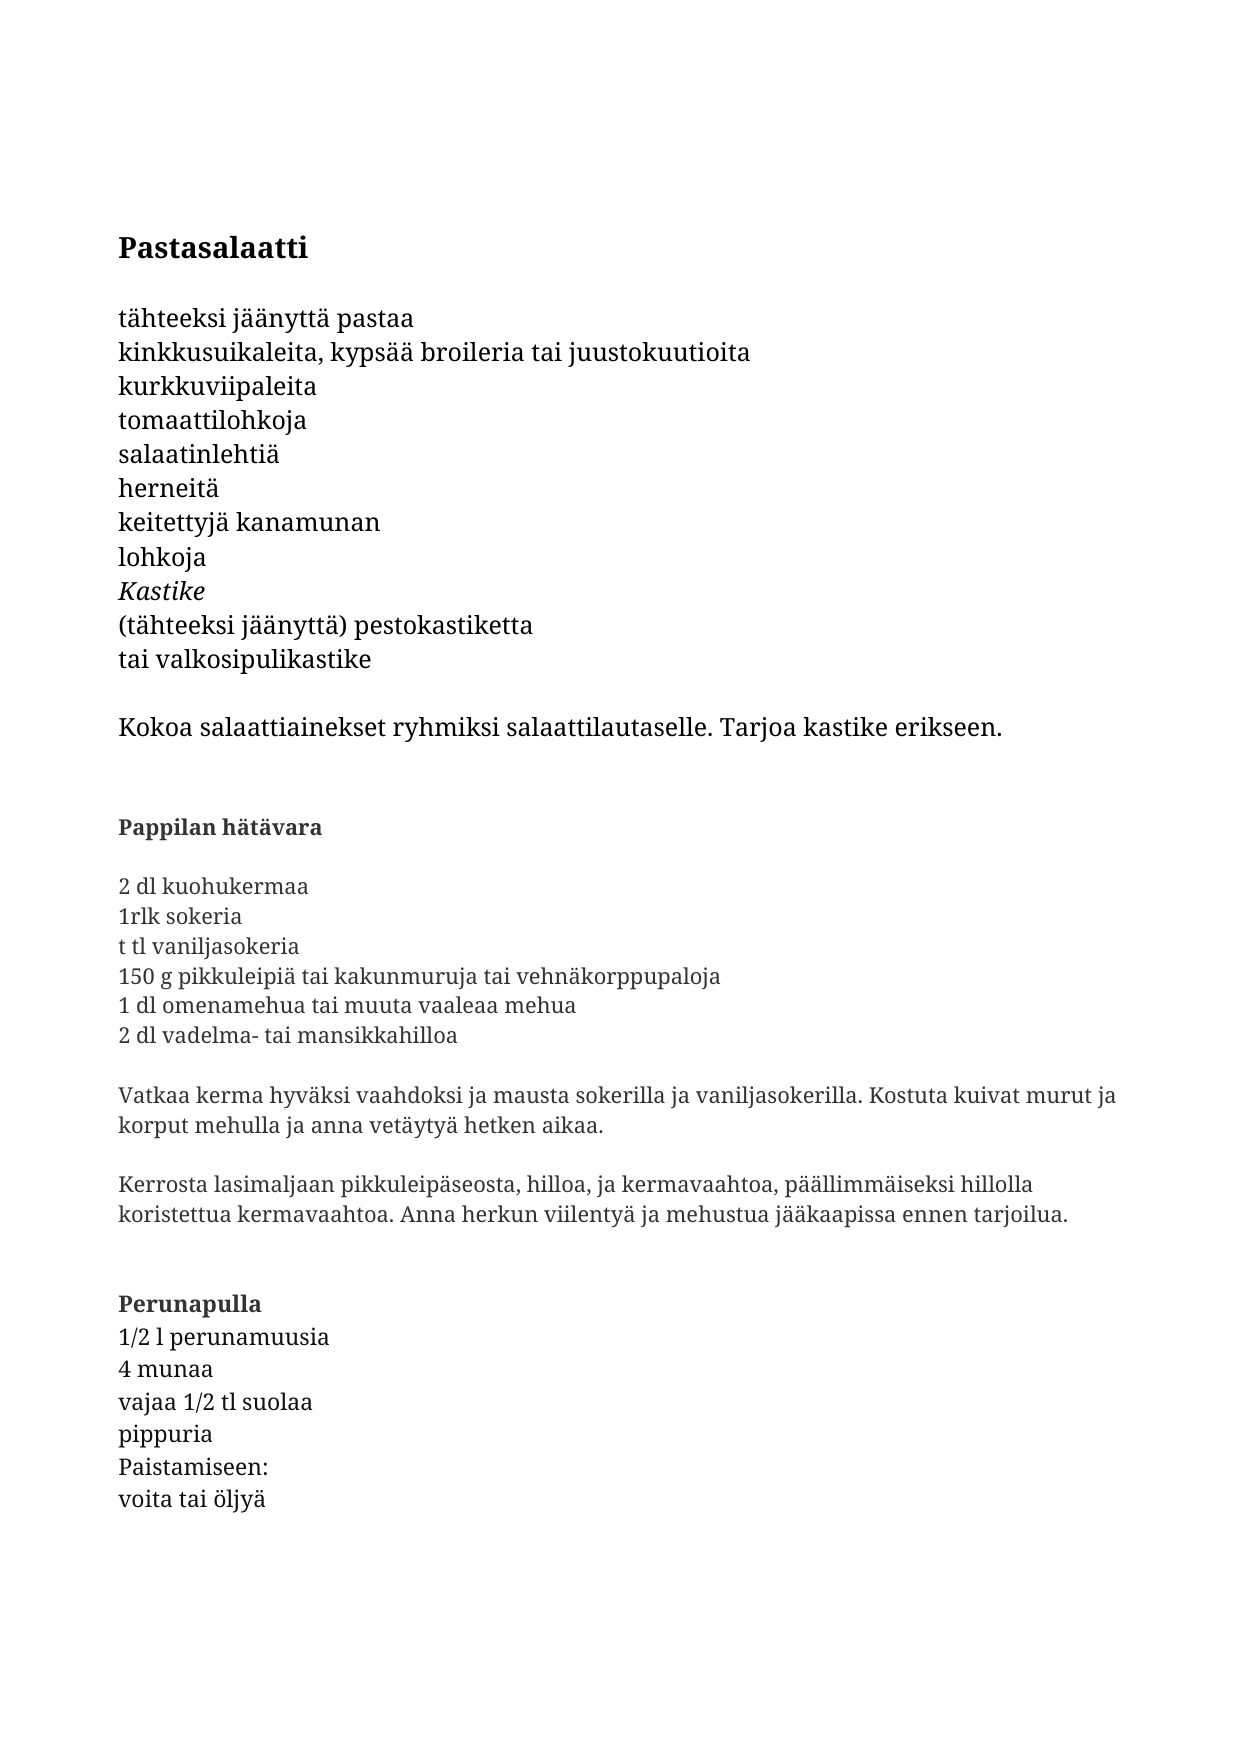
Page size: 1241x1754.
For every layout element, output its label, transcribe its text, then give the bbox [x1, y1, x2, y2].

text pippuria [118, 1417, 1122, 1449]
text vajaa 1/2 tl suolaa [118, 1384, 1122, 1417]
text 4 munaa [118, 1352, 1122, 1384]
text lohkoja [118, 539, 1122, 573]
text Perunapulla [118, 1288, 1122, 1319]
text kurkkuviipaleita [118, 369, 1122, 403]
text voita tai öljyä [118, 1482, 1122, 1514]
text Kokoa salaattiainekset ryhmiksi salaattilautaselle. Tarjoa kastike erikseen. [118, 709, 1122, 743]
text tomaattilohkoja [118, 403, 1122, 437]
text Pastasalaatti [118, 227, 1122, 267]
text salaatinlehtiä [118, 437, 1122, 471]
text Kastike [118, 573, 1122, 607]
text keitettyjä kanamunan [118, 505, 1122, 539]
text Pappilan hätävara 2 dl kuohukermaa 1rlk sokeria t tl vaniljasokeria 150 g pikkuleipiä tai kakunmuruja tai vehnäkorppupaloja 1 dl omenamehua tai muuta vaaleaa mehua 2 dl vadelma- tai mansikkahilloa Vatkaa kerma hyväksi vaahdoksi ja mausta sokerilla ja vaniljasokerilla. Kostuta kuivat murut ja korput mehulla ja anna vetäytyä hetken aikaa. Kerrosta lasimaljaan pikkuleipäseosta, hilloa, ja kermavaahtoa, päällimmäiseksi hillolla koristettua kermavaahtoa. Anna herkun viilentyä ja mehustua jääkaapissa ennen tarjoilua. [118, 812, 1122, 1229]
text tähteeksi jäänyttä pastaa [118, 301, 1122, 335]
text 1/2 l perunamuusia [118, 1319, 1122, 1352]
text herneitä [118, 471, 1122, 505]
text Paistamiseen: [118, 1449, 1122, 1482]
text kinkkusuikaleita, kypsää broileria tai juustokuutioita [118, 335, 1122, 369]
text (tähteeksi jäänyttä) pestokastiketta tai valkosipulikastike [118, 607, 1122, 675]
